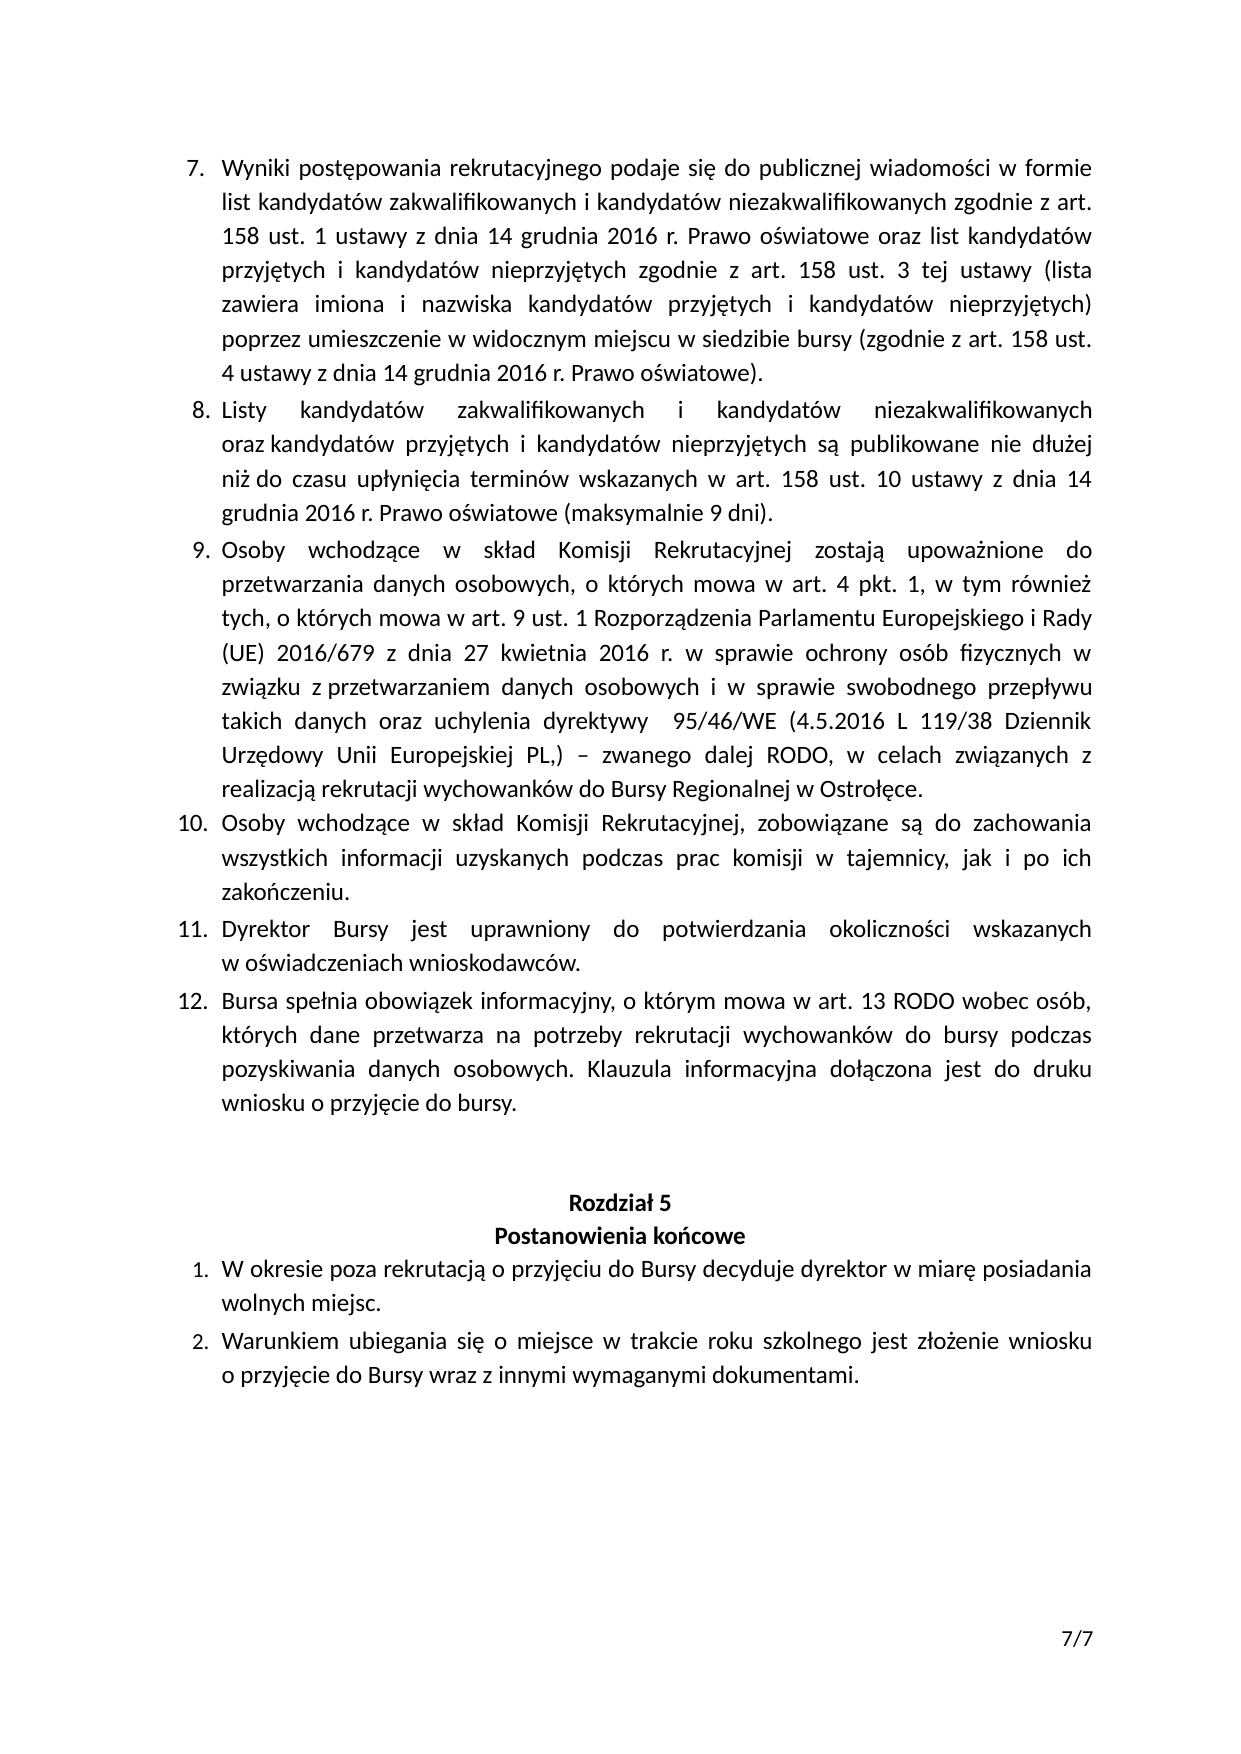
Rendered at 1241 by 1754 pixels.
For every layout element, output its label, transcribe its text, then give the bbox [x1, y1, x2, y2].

list Wyniki postępowania rekrutacyjnego podaje się do publicznej wiadomości w formie list kandydatów zakwalifikowanych i kandydatów niezakwalifikowanych zgodnie z art. 158 ust. 1 ustawy z dnia 14 grudnia 2016 r. Prawo oświatowe oraz list kandydatów przyjętych i kandydatów nieprzyjętych zgodnie z art. 158 ust. 3 tej ustawy (lista zawiera imiona i nazwiska kandydatów przyjętych i kandydatów nieprzyjętych) poprzez umieszczenie w widocznym miejscu w siedzibie bursy (zgodnie z art. 158 ust. 4 ustawy z dnia 14 grudnia 2016 r. Prawo oświatowe). [186, 152, 1093, 387]
text Postanowienia końcowe [147, 1220, 1092, 1250]
list Bursa spełnia obowiązek informacyjny, o którym mowa w art. 13 RODO wobec osób, których dane przetwarza na potrzeby rekrutacji wychowanków do bursy podczas pozyskiwania danych osobowych. Klauzula informacyjna dołączona jest do druku wniosku o przyjęcie do bursy. [177, 985, 1093, 1118]
text Rozdział 5 [147, 1187, 1092, 1217]
list Osoby wchodzące w skład Komisji Rekrutacyjnej, zobowiązane są do zachowania wszystkich informacji uzyskanych podczas prac komisji w tajemnicy, jak i po ich zakończeniu. [177, 808, 1093, 906]
list Dyrektor Bursy jest uprawniony do potwierdzania okoliczności wskazanych w oświadczeniach wnioskodawców. [177, 913, 1093, 978]
list W okresie poza rekrutacją o przyjęciu do Bursy decyduje dyrektor w miarę posiadania wolnych miejsc. [192, 1253, 1093, 1317]
list Osoby wchodzące w skład Komisji Rekrutacyjnej zostają upoważnione do przetwarzania danych osobowych, o których mowa w art. 4 pkt. 1, w tym również tych, o których mowa w art. 9 ust. 1 Rozporządzenia Parlamentu Europejskiego i Rady (UE) 2016/679 z dnia 27 kwietnia 2016 r. w sprawie ochrony osób fizycznych w związku z przetwarzaniem danych osobowych i w sprawie swobodnego przepływu takich danych oraz uchylenia dyrektywy 95/46/WE (4.5.2016 L 119/38 Dziennik Urzędowy Unii Europejskiej PL,) – zwanego dalej RODO, w celach związanych z realizacją rekrutacji wychowanków do Bursy Regionalnej w Ostrołęce. [192, 534, 1093, 804]
list Warunkiem ubiegania się o miejsce w trakcie roku szkolnego jest złożenie wniosku o przyjęcie do Bursy wraz z innymi wymaganymi dokumentami. [192, 1325, 1093, 1389]
list Listy kandydatów zakwalifikowanych i kandydatów niezakwalifikowanych oraz kandydatów przyjętych i kandydatów nieprzyjętych są publikowane nie dłużej niż do czasu upłynięcia terminów wskazanych w art. 158 ust. 10 ustawy z dnia 14 grudnia 2016 r. Prawo oświatowe (maksymalnie 9 dni). [192, 394, 1093, 527]
